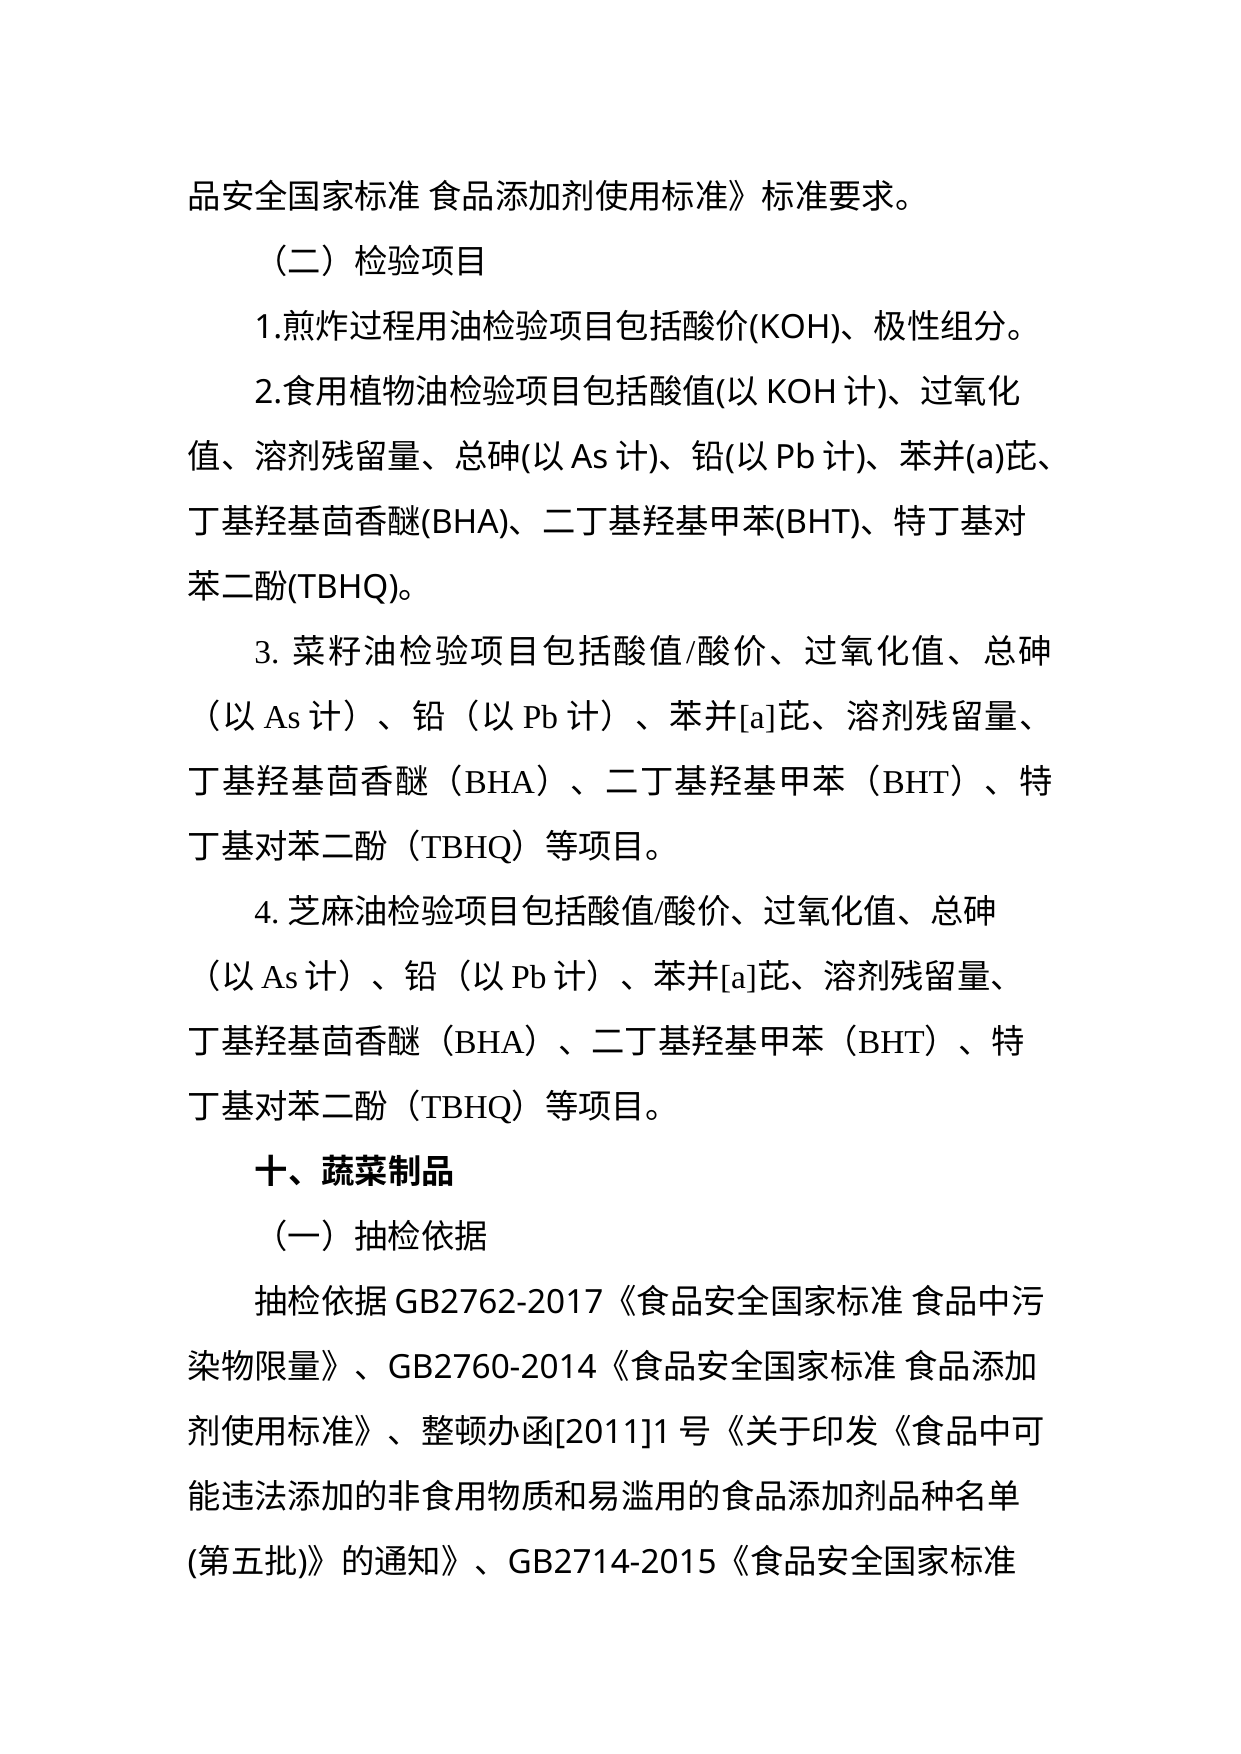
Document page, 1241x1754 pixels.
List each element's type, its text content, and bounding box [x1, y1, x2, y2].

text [187, 1267, 1053, 1592]
text 1.煎炸过程用油检验项目包括酸价(KOH)、极性组分。 [187, 292, 1053, 357]
text （二）检验项目 [187, 227, 1053, 292]
text 4. 芝麻油检验项目包括酸值/酸价、过氧化值、总砷（以As计）、铅（以Pb计）、苯并[a]芘、溶剂残留量、丁基羟基茴香醚（BHA）、二丁基羟基甲苯（BHT）、特丁基对苯二酚（TBHQ）等项目。 [187, 877, 1053, 1137]
text 3. 菜籽油检验项目包括酸值/酸价、过氧化值、总砷（以As计）、铅（以Pb计）、苯并[a]芘、溶剂残留量、丁基羟基茴香醚（BHA）、二丁基羟基甲苯（BHT）、特丁基对苯二酚（TBHQ）等项目。 [187, 617, 1053, 877]
text 十、蔬菜制品 [187, 1137, 1053, 1202]
text （一）抽检依据 [187, 1202, 1053, 1267]
text 2.食用植物油检验项目包括酸值(以KOH计)、过氧化值、溶剂残留量、总砷(以As计)、铅(以Pb计)、苯并(a)芘、丁基羟基茴香醚(BHA)、二丁基羟基甲苯(BHT)、特丁基对苯二酚(TBHQ)。 [187, 357, 1053, 617]
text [187, 162, 1053, 227]
